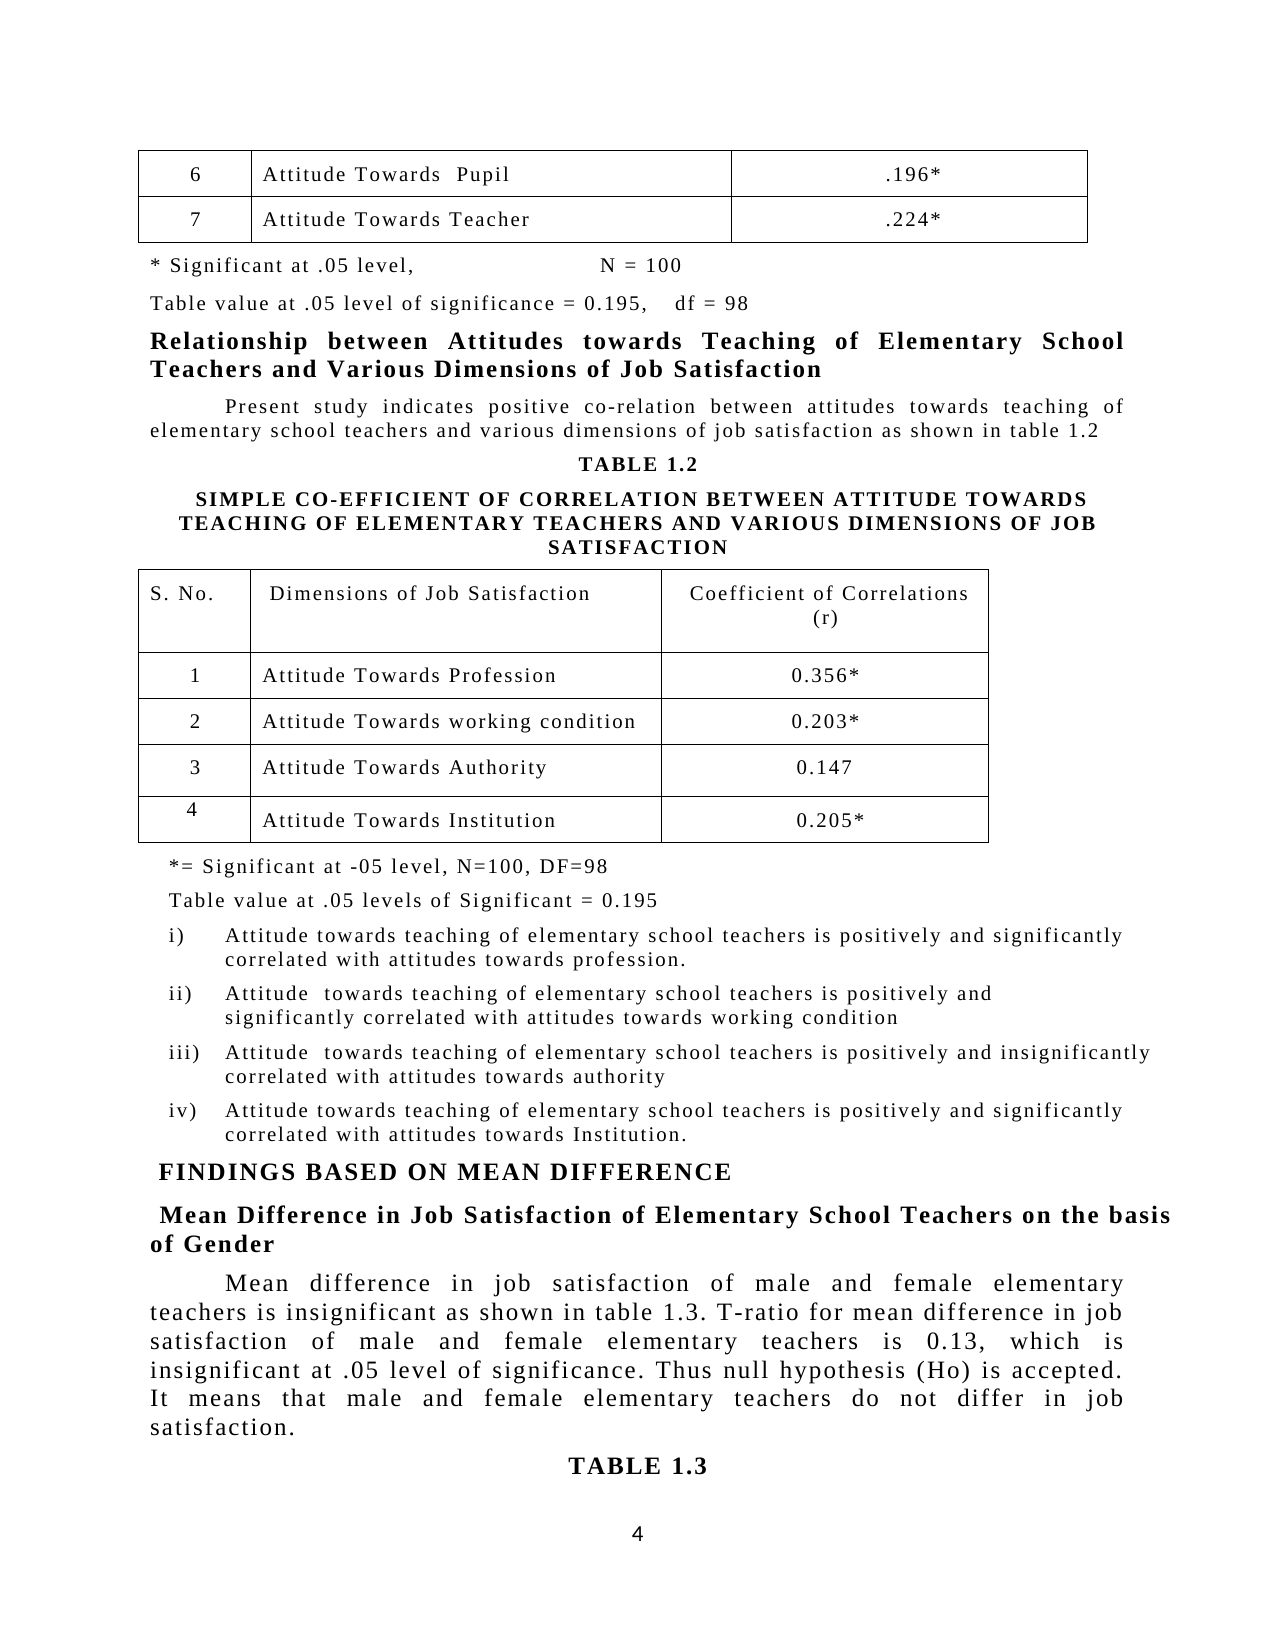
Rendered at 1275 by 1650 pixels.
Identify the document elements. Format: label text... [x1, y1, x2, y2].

table_cell 1 [139, 653, 250, 698]
table_cell 0.147 [662, 745, 988, 796]
text *= Significant at -05 level, N=100, DF=98 [150, 853, 1125, 878]
text * Significant at .05 level, N = 100 [150, 253, 1125, 277]
text Relationship between Attitudes towards Teaching of Elementary School Teachers and Various Dimensions of Job Satisfaction [150, 326, 1125, 383]
text Table value at .05 level of significance = 0.195, df = 98 [150, 291, 1125, 315]
table_cell .196* [732, 151, 1087, 196]
table_header Coefficient of Correlations (r) [662, 570, 988, 652]
table_cell Attitude Towards Pupil [252, 151, 731, 196]
list Attitude towards teaching of elementary school teachers is positively and significantly correlated with attitudes towards Institution. [169, 1098, 1149, 1146]
text Table 1.2 [150, 452, 1125, 476]
table_cell 3 [139, 745, 250, 796]
table_header S. No. [139, 570, 250, 652]
table_cell Attitude Towards Profession [251, 653, 661, 698]
table_cell .224* [732, 197, 1087, 242]
table_cell 0.356* [662, 653, 988, 698]
list Attitude towards teaching of elementary school teachers is positively and insignificantly correlated with attitudes towards authority [169, 1039, 1156, 1088]
table_header Dimensions of Job Satisfaction [251, 570, 661, 652]
text Present study indicates positive co-relation between attitudes towards teaching of elementary school teachers and various dimensions of job satisfaction as shown in table 1.2 [150, 394, 1125, 442]
text Table value at .05 levels of Significant = 0.195 [150, 888, 1125, 912]
text Table 1.3 [150, 1451, 1125, 1480]
table_cell 0.203* [662, 699, 988, 744]
table_cell Attitude Towards Authority [251, 745, 661, 796]
list Attitude towards teaching of elementary school teachers is positively and significantly correlated with attitudes towards working condition [169, 981, 1125, 1029]
table_cell 4 [139, 797, 250, 842]
subtitle Findings based on mean Difference [150, 1157, 1178, 1185]
list Attitude towards teaching of elementary school teachers is positively and significantly correlated with attitudes towards profession. [169, 922, 1159, 971]
table_cell 7 [139, 197, 251, 242]
table_cell 0.205* [662, 797, 988, 842]
table_cell 6 [139, 151, 251, 196]
subtitle Mean Difference in Job Satisfaction of Elementary School Teachers on the basis of Gender [150, 1196, 1178, 1258]
text Simple Co-efficient of Correlation BETWEEN ATTITUDE towards teaching of elementary teachers and Various Dimensions of job satisfaction [150, 487, 1125, 559]
table_cell Attitude Towards Institution [251, 797, 661, 842]
text Mean difference in job satisfaction of male and female elementary teachers is insignificant as shown in table 1.3. T-ratio for mean difference in job satisfaction of male and female elementary teachers is 0.13, which is insignificant at .05 level of significance. Thus null hypothesis (Ho) is accepted. It means that male and female elementary teachers do not differ in job satisfaction. [150, 1268, 1125, 1441]
table_cell Attitude Towards working condition [251, 699, 661, 744]
table_cell Attitude Towards Teacher [252, 197, 731, 242]
table_cell 2 [139, 699, 250, 744]
